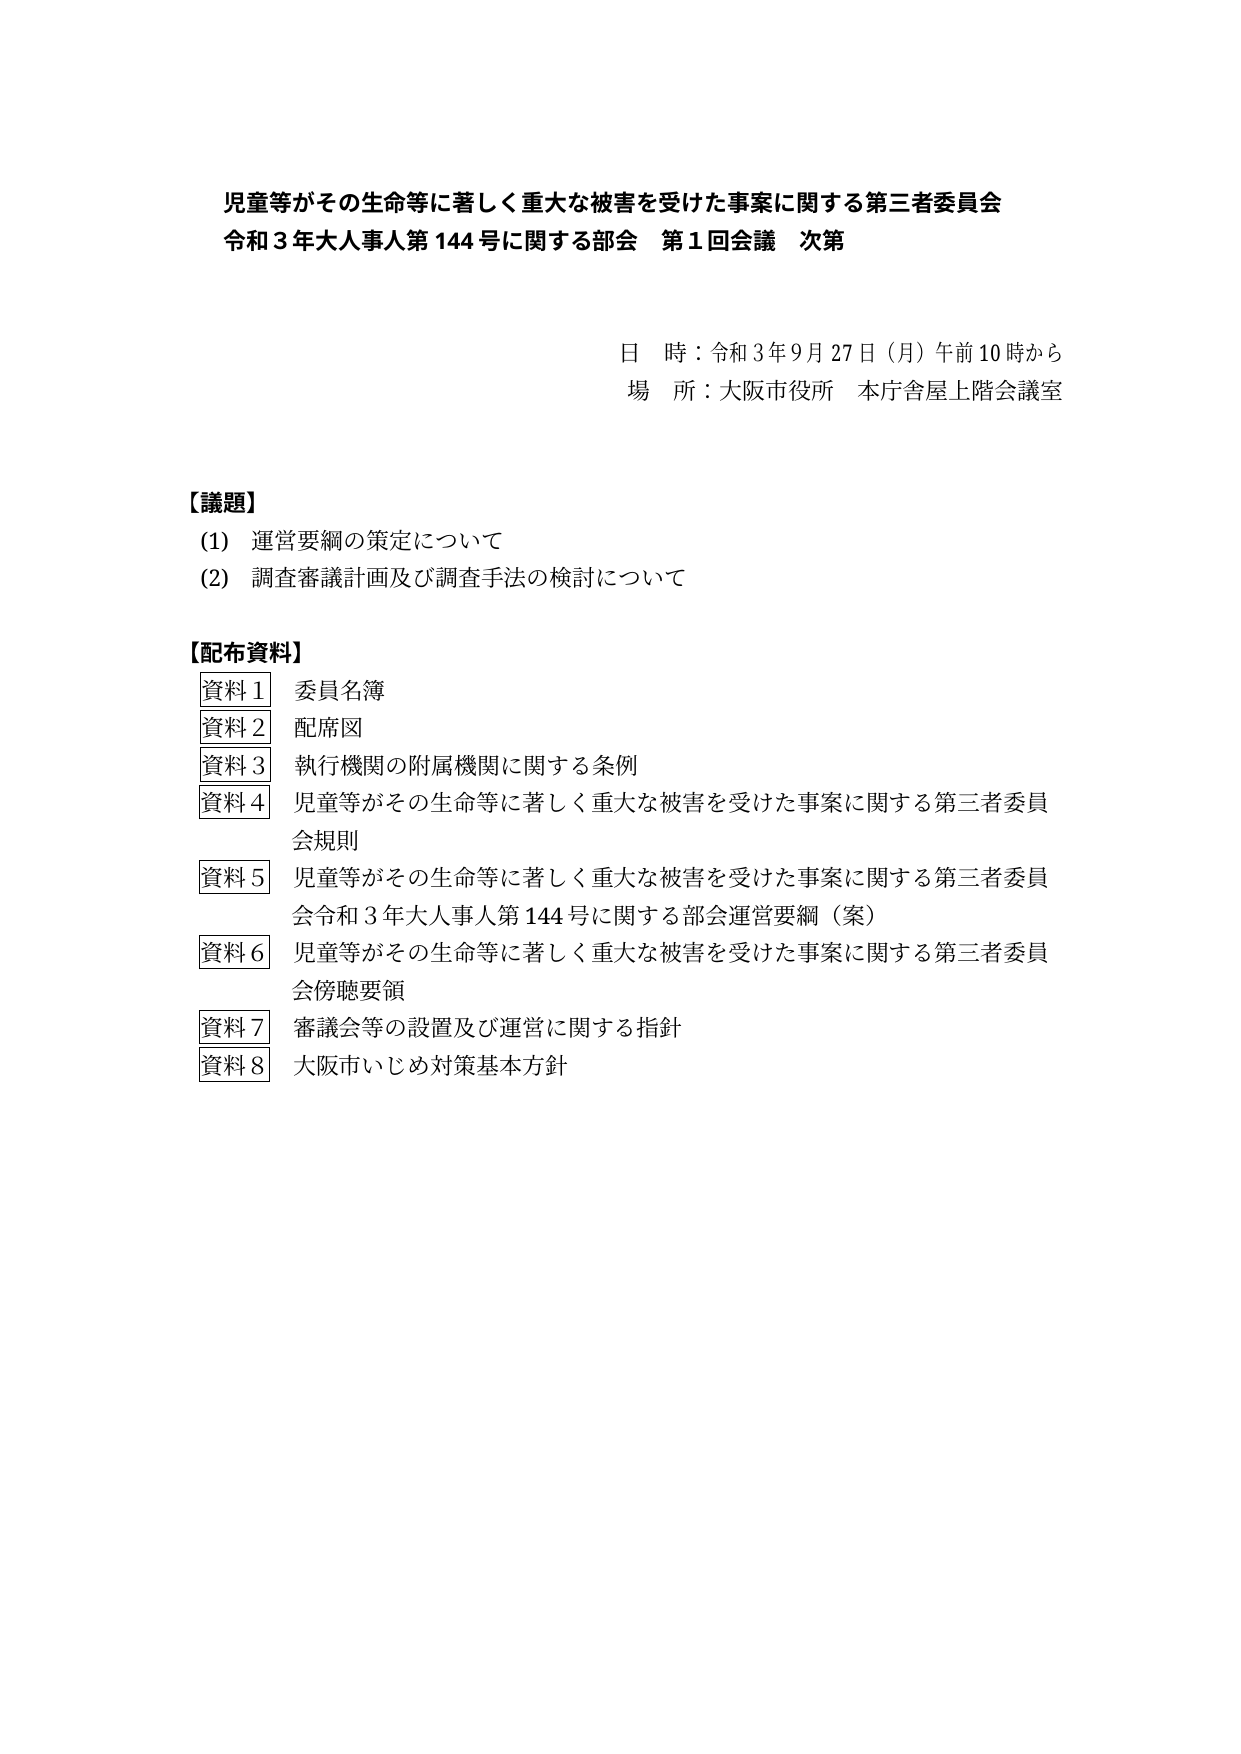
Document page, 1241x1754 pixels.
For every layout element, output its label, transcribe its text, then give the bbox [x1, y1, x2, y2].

text (2) 調査審議計画及び調査手法の検討について [177, 558, 1063, 596]
text 場 所：大阪市役所 本庁舎屋上階会議室 [177, 371, 1063, 408]
text 資料８ 大阪市いじめ対策基本方針 [199, 1046, 1063, 1083]
text 【議題】 [177, 483, 1063, 521]
text 児童等がその生命等に著しく重大な被害を受けた事案に関する第三者委員会 [177, 183, 1063, 221]
text 資料１ 委員名簿 [177, 671, 1063, 708]
text 資料５ 児童等がその生命等に著しく重大な被害を受けた事案に関する第三者委員会令和３年大人事人第144号に関する部会運営要綱（案） [199, 858, 1063, 933]
text 令和３年大人事人第144号に関する部会 第１回会議 次第 [177, 221, 1063, 258]
text 資料２ 配席図 [177, 708, 1063, 746]
text 【配布資料】 [177, 633, 1063, 671]
text 資料３ 執行機関の附属機関に関する条例 [177, 746, 1063, 783]
text (1) 運営要綱の策定について [177, 521, 1063, 558]
text 資料７ 審議会等の設置及び運営に関する指針 [199, 1008, 1063, 1046]
text 資料４ 児童等がその生命等に著しく重大な被害を受けた事案に関する第三者委員会規則 [199, 783, 1063, 858]
text 日 時：令和３年９月27日（月）午前10時から [177, 333, 1063, 371]
text 資料６ 児童等がその生命等に著しく重大な被害を受けた事案に関する第三者委員会傍聴要領 [199, 933, 1063, 1008]
